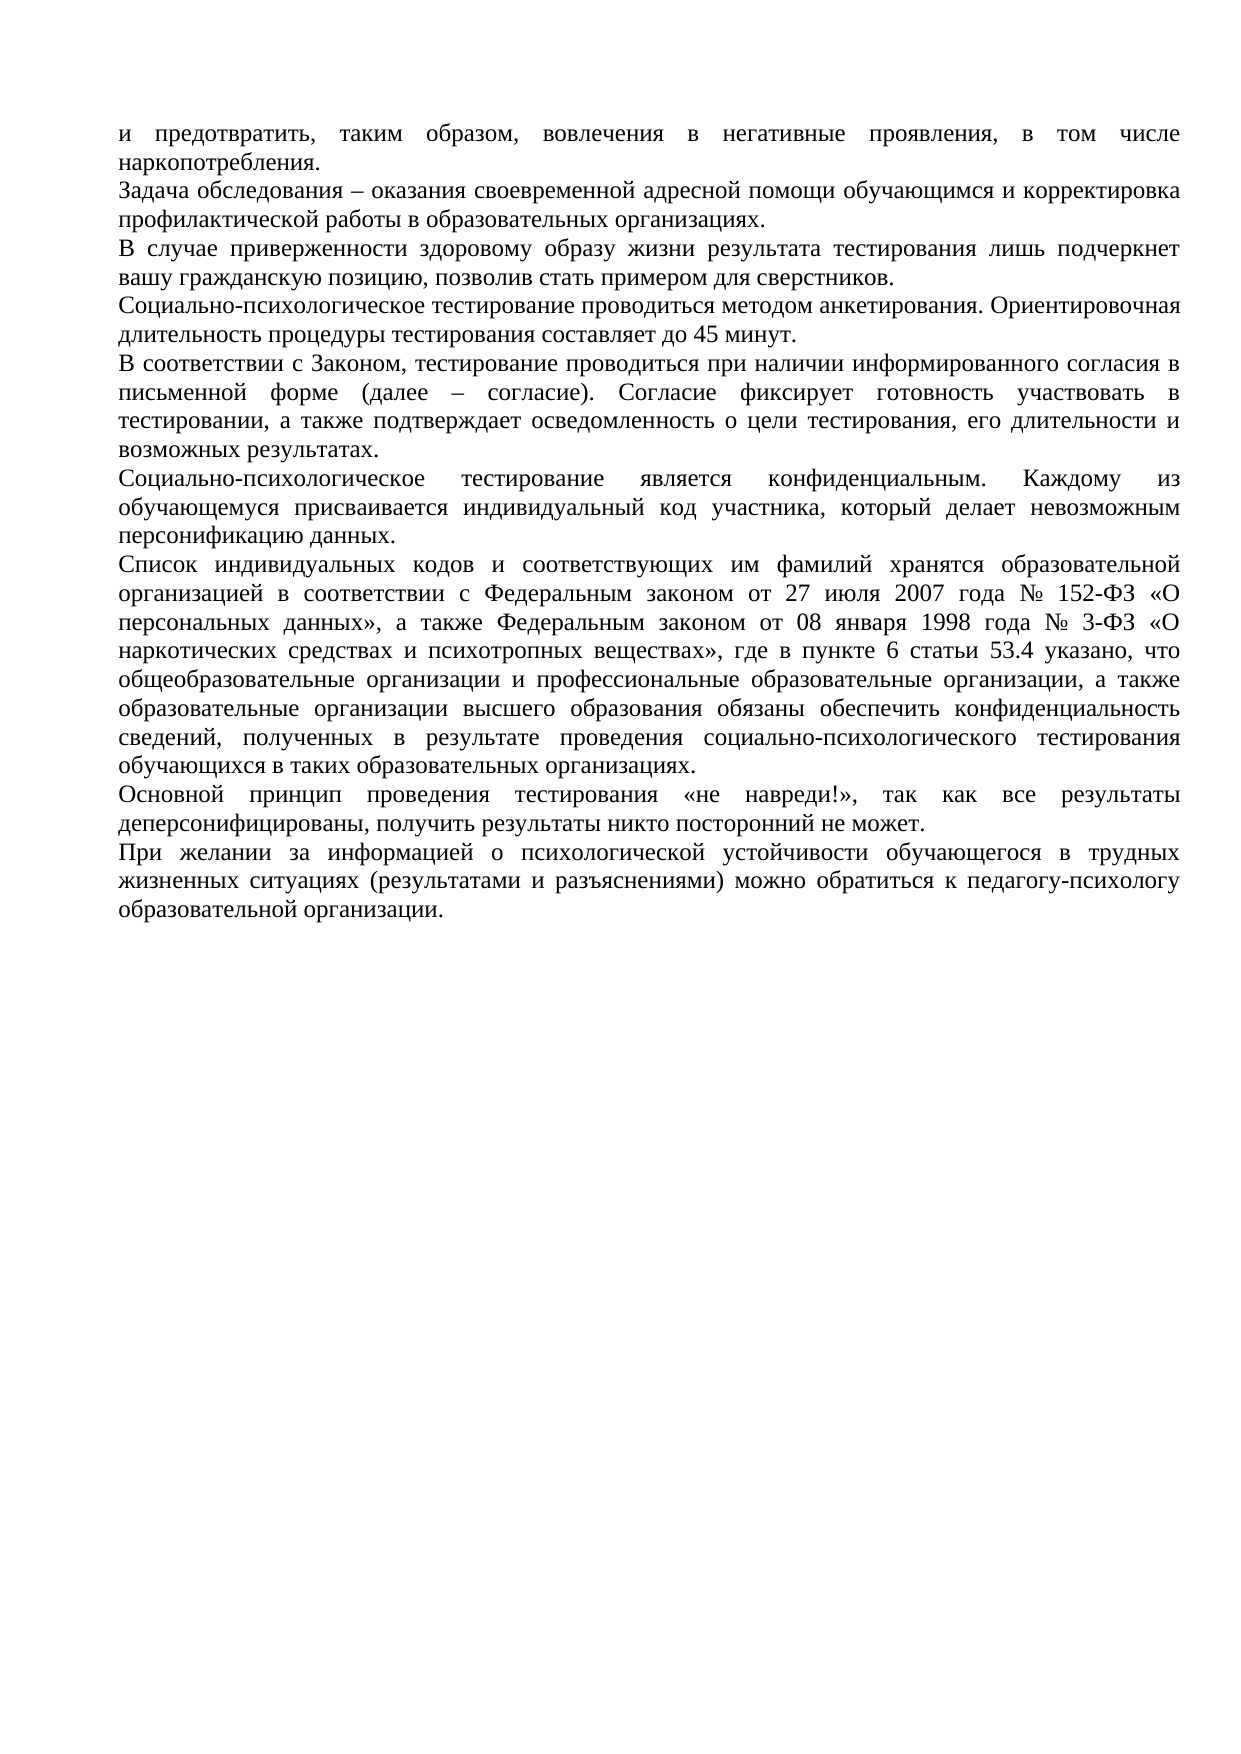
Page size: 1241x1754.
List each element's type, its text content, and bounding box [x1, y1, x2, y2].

text Социально-психологическое тестирование проводиться методом анкетирования. Ориентировочная длительность процедуры тестирования составляет до 45 минут. [118, 291, 1181, 348]
text Список индивидуальных кодов и соответствующих им фамилий хранятся образовательной организацией в соответствии с Федеральным законом от 27 июля 2007 года № 152-ФЗ «О персональных данных», а также Федеральным законом от 08 января 1998 года № 3-ФЗ «О наркотических средствах и психотропных веществах», где в пункте 6 статьи 53.4 указано, что общеобразовательные организации и профессиональные образовательные организации, а также образовательные организации высшего образования обязаны обеспечить конфиденциальность сведений, полученных в результате проведения социально-психологического тестирования обучающихся в таких образовательных организациях. [118, 549, 1181, 779]
text В случае приверженности здоровому образу жизни результата тестирования лишь подчеркнет вашу гражданскую позицию, позволив стать примером для сверстников. [118, 233, 1181, 291]
text Основной принцип проведения тестирования «не навреди!», так как все результаты деперсонифицированы, получить результаты никто посторонний не может. [118, 779, 1181, 837]
text При желании за информацией о психологической устойчивости обучающегося в трудных жизненных ситуациях (результатами и разъяснениями) можно обратиться к педагогу-психологу образовательной организации. [118, 837, 1181, 923]
text Социально-психологическое тестирование является конфиденциальным. Каждому из обучающемуся присваивается индивидуальный код участника, который делает невозможным персонификацию данных. [118, 463, 1181, 549]
text В соответствии с Законом, тестирование проводиться при наличии информированного согласия в письменной форме (далее – согласие). Согласие фиксирует готовность участвовать в тестировании, а также подтверждает осведомленность о цели тестирования, его длительности и возможных результатах. [118, 348, 1181, 463]
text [118, 118, 1181, 176]
text Задача обследования – оказания своевременной адресной помощи обучающимся и корректировка профилактической работы в образовательных организациях. [118, 176, 1181, 233]
